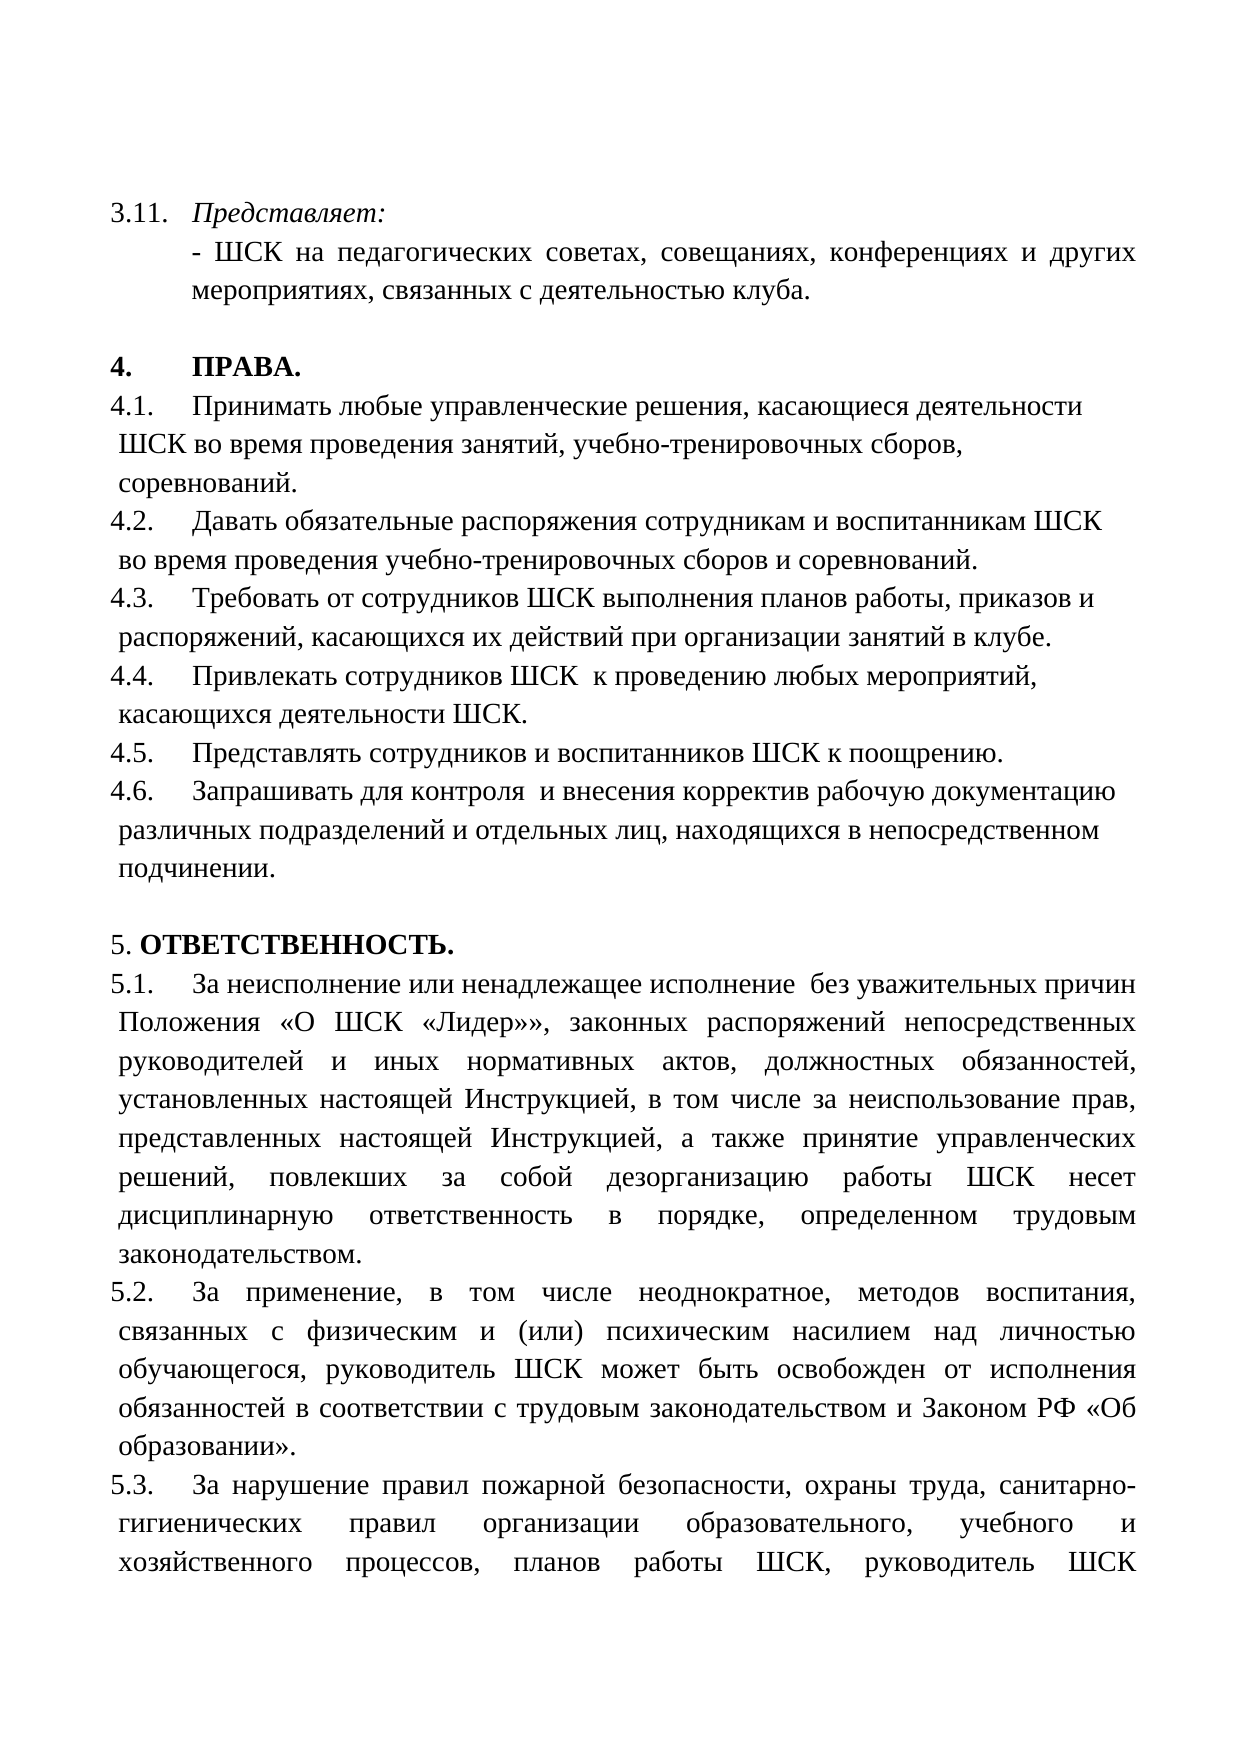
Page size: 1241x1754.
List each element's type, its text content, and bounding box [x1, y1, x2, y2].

text 4.6. Запрашивать для контроля и внесения корректив рабочую документацию различных подразделений и отдельных лиц, находящихся в непосредственном подчинении. [110, 773, 1137, 884]
text 5. ОТВЕТСТВЕННОСТЬ. [110, 927, 1137, 961]
list 3.11. Представляет: [110, 195, 1137, 229]
text 4.1. Принимать любые управленческие решения, касающиеся деятельности ШСК во время проведения занятий, учебно-тренировочных сборов, соревнований. [110, 388, 1137, 498]
text 5.2. За применение, в том числе неоднократное, методов воспитания, связанных с физическим и (или) психическим насилием над личностью обучающегося, руководитель ШСК может быть освобожден от исполнения обязанностей в соответствии с трудовым законодательством и Законом РФ «Об образовании». [110, 1274, 1137, 1462]
list - ШСК на педагогических советах, совещаниях, конференциях и других мероприятиях, связанных с деятельностью клуба. [191, 234, 1137, 306]
list ПРАВА. [110, 349, 1137, 383]
text 4.3. Требовать от сотрудников ШСК выполнения планов работы, приказов и распоряжений, касающихся их действий при организации занятий в клубе. [110, 581, 1137, 653]
text 4.2. Давать обязательные распоряжения сотрудникам и воспитанникам ШСК во время проведения учебно-тренировочных сборов и соревнований. [110, 503, 1137, 576]
text 4.5. Представлять сотрудников и воспитанников ШСК к поощрению. [110, 735, 1137, 768]
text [110, 1467, 1137, 1578]
text 5.1. За неисполнение или ненадлежащее исполнение без уважительных причин Положения «О ШСК «Лидер»», законных распоряжений непосредственных руководителей и иных нормативных актов, должностных обязанностей, установленных настоящей Инструкцией, в том числе за неиспользование прав, представленных настоящей Инструкцией, а также принятие управленческих решений, повлекших за собой дезорганизацию работы ШСК несет дисциплинарную ответственность в порядке, определенном трудовым законодательством. [110, 966, 1137, 1269]
text 4.4. Привлекать сотрудников ШСК к проведению любых мероприятий, касающихся деятельности ШСК. [110, 658, 1137, 730]
